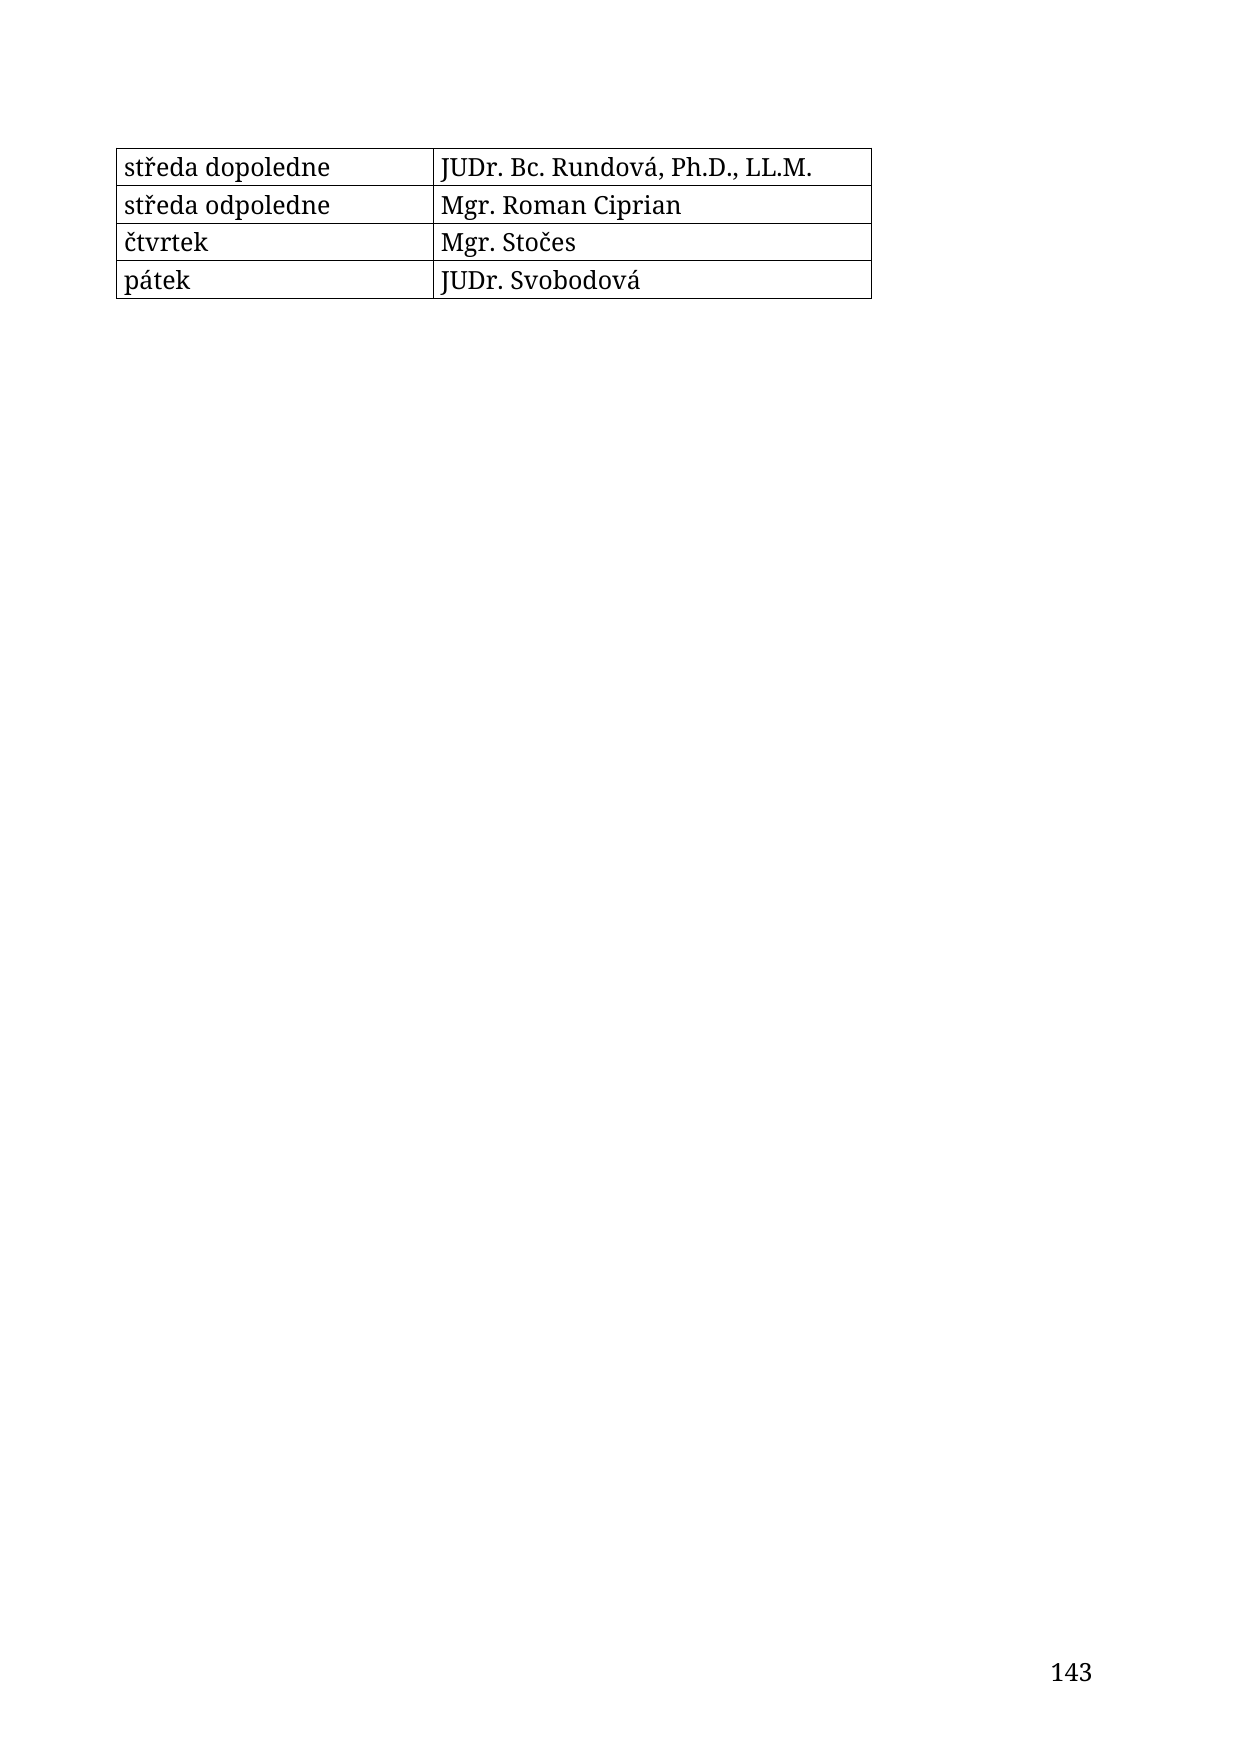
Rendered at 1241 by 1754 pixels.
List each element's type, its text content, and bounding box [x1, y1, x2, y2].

table_cell čtvrtek [117, 224, 433, 260]
table_cell JUDr. Svobodová [434, 261, 871, 298]
table_cell středa odpoledne [117, 186, 433, 223]
table_cell Mgr. Stočes [434, 224, 871, 260]
table_cell JUDr. Bc. Rundová, Ph.D., LL.M. [434, 149, 871, 185]
table_cell Mgr. Roman Ciprian [434, 186, 871, 223]
table_cell pátek [117, 261, 433, 298]
table_cell středa dopoledne [117, 149, 433, 185]
